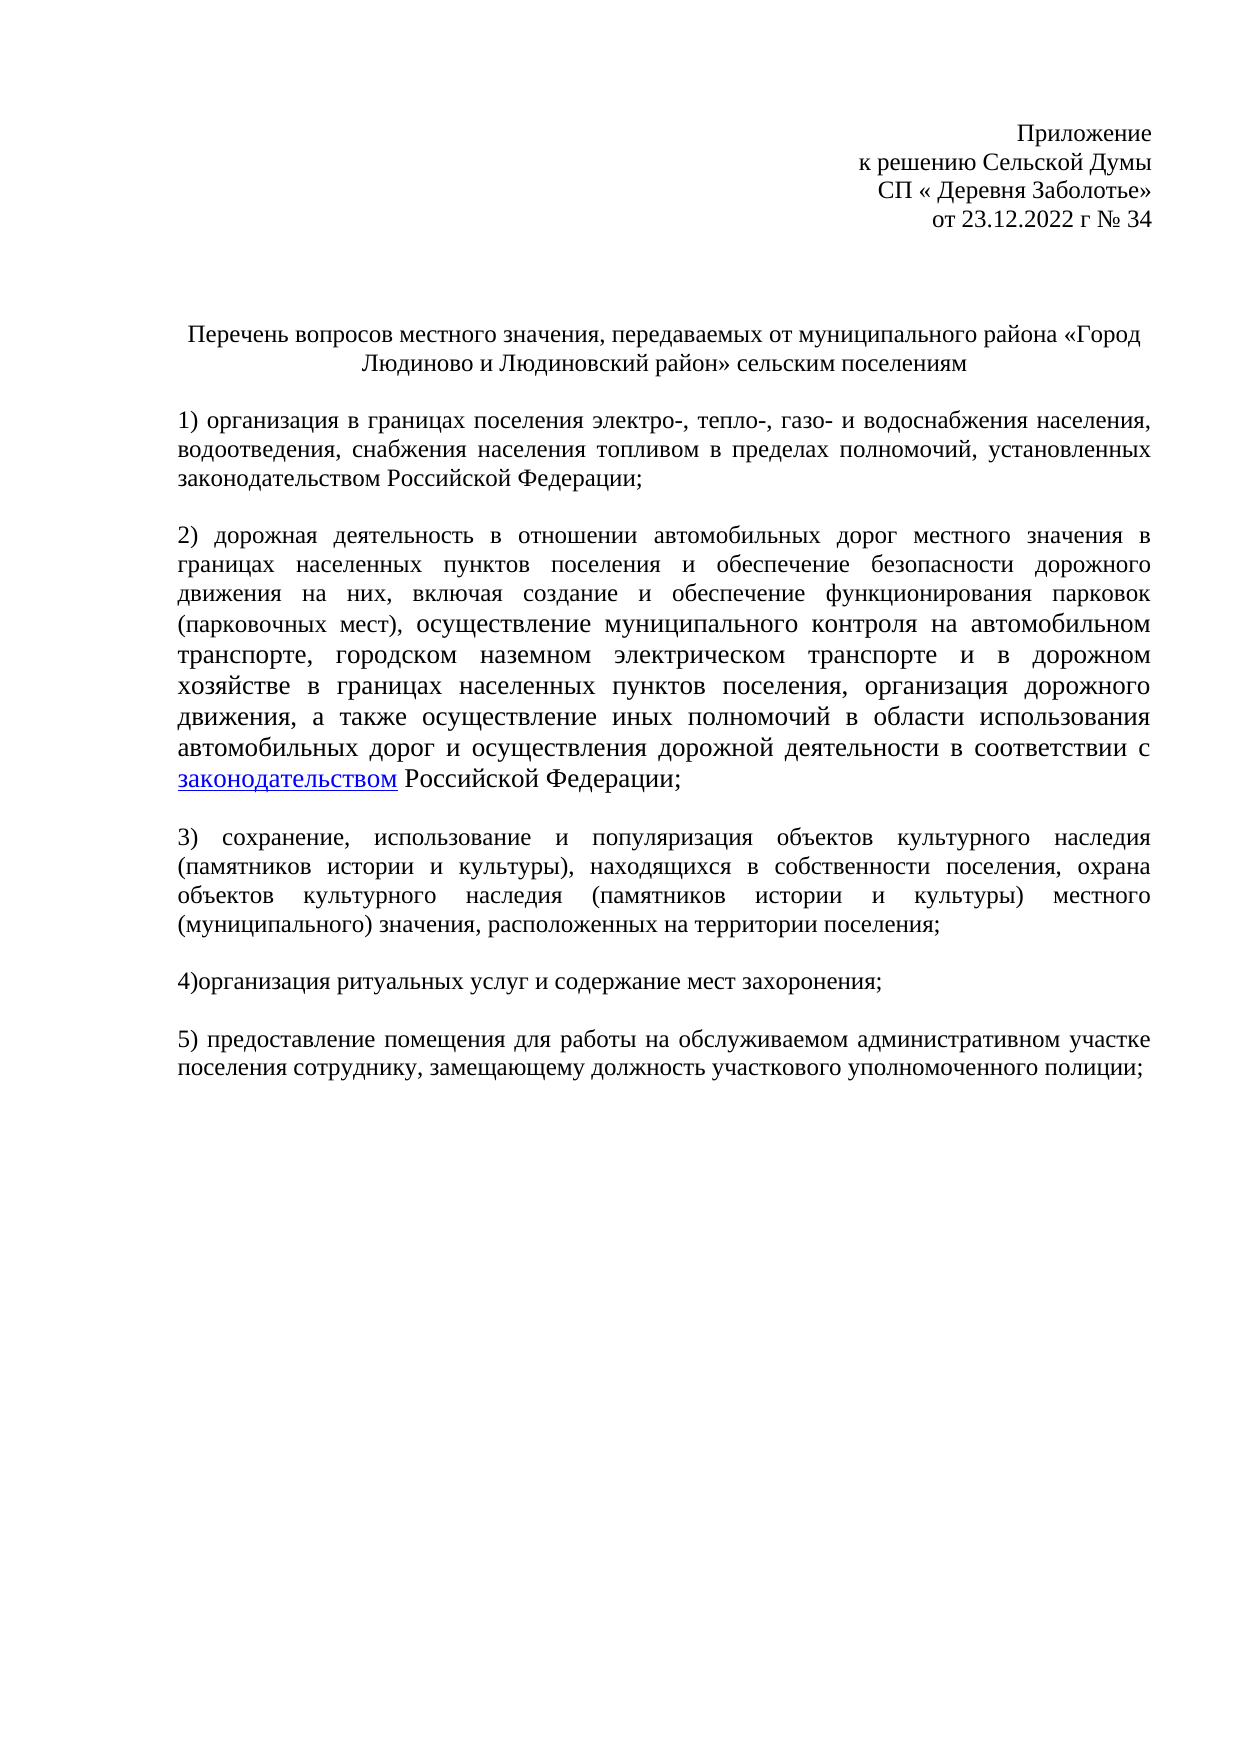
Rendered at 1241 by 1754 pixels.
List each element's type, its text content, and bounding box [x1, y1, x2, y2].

text СП « Деревня Заболотье» [177, 176, 1152, 204]
text 5) предоставление помещения для работы на обслуживаемом административном участке поселения сотруднику, замещающему должность участкового уполномоченного полиции; [177, 1024, 1152, 1081]
text Перечень вопросов местного значения, передаваемых от муниципального района «Город Людиново и Людиновский район» сельским поселениям [177, 319, 1152, 377]
text 3) сохранение, использование и популяризация объектов культурного наследия (памятников истории и культуры), находящихся в собственности поселения, охрана объектов культурного наследия (памятников истории и культуры) местного (муниципального) значения, расположенных на территории поселения; [177, 822, 1152, 937]
text 4)организация ритуальных услуг и содержание мест захоронения; [177, 966, 1152, 995]
text Приложение [177, 118, 1152, 147]
text к решению Сельской Думы [177, 147, 1152, 176]
text 2) дорожная деятельность в отношении автомобильных дорог местного значения в границах населенных пунктов поселения и обеспечение безопасности дорожного движения на них, включая создание и обеспечение функционирования парковок (парковочных мест), осуществление муниципального контроля на автомобильном транспорте, городском наземном электрическом транспорте и в дорожном хозяйстве в границах населенных пунктов поселения, организация дорожного движения, а также осуществление иных полномочий в области использования автомобильных дорог и осуществления дорожной деятельности в соответствии с законодательством Российской Федерации; [177, 521, 1152, 794]
text 1) организация в границах поселения электро-, тепло-, газо- и водоснабжения населения, водоотведения, снабжения населения топливом в пределах полномочий, установленных законодательством Российской Федерации; [177, 406, 1152, 492]
text от 23.12.2022 г № 34 [177, 204, 1152, 233]
